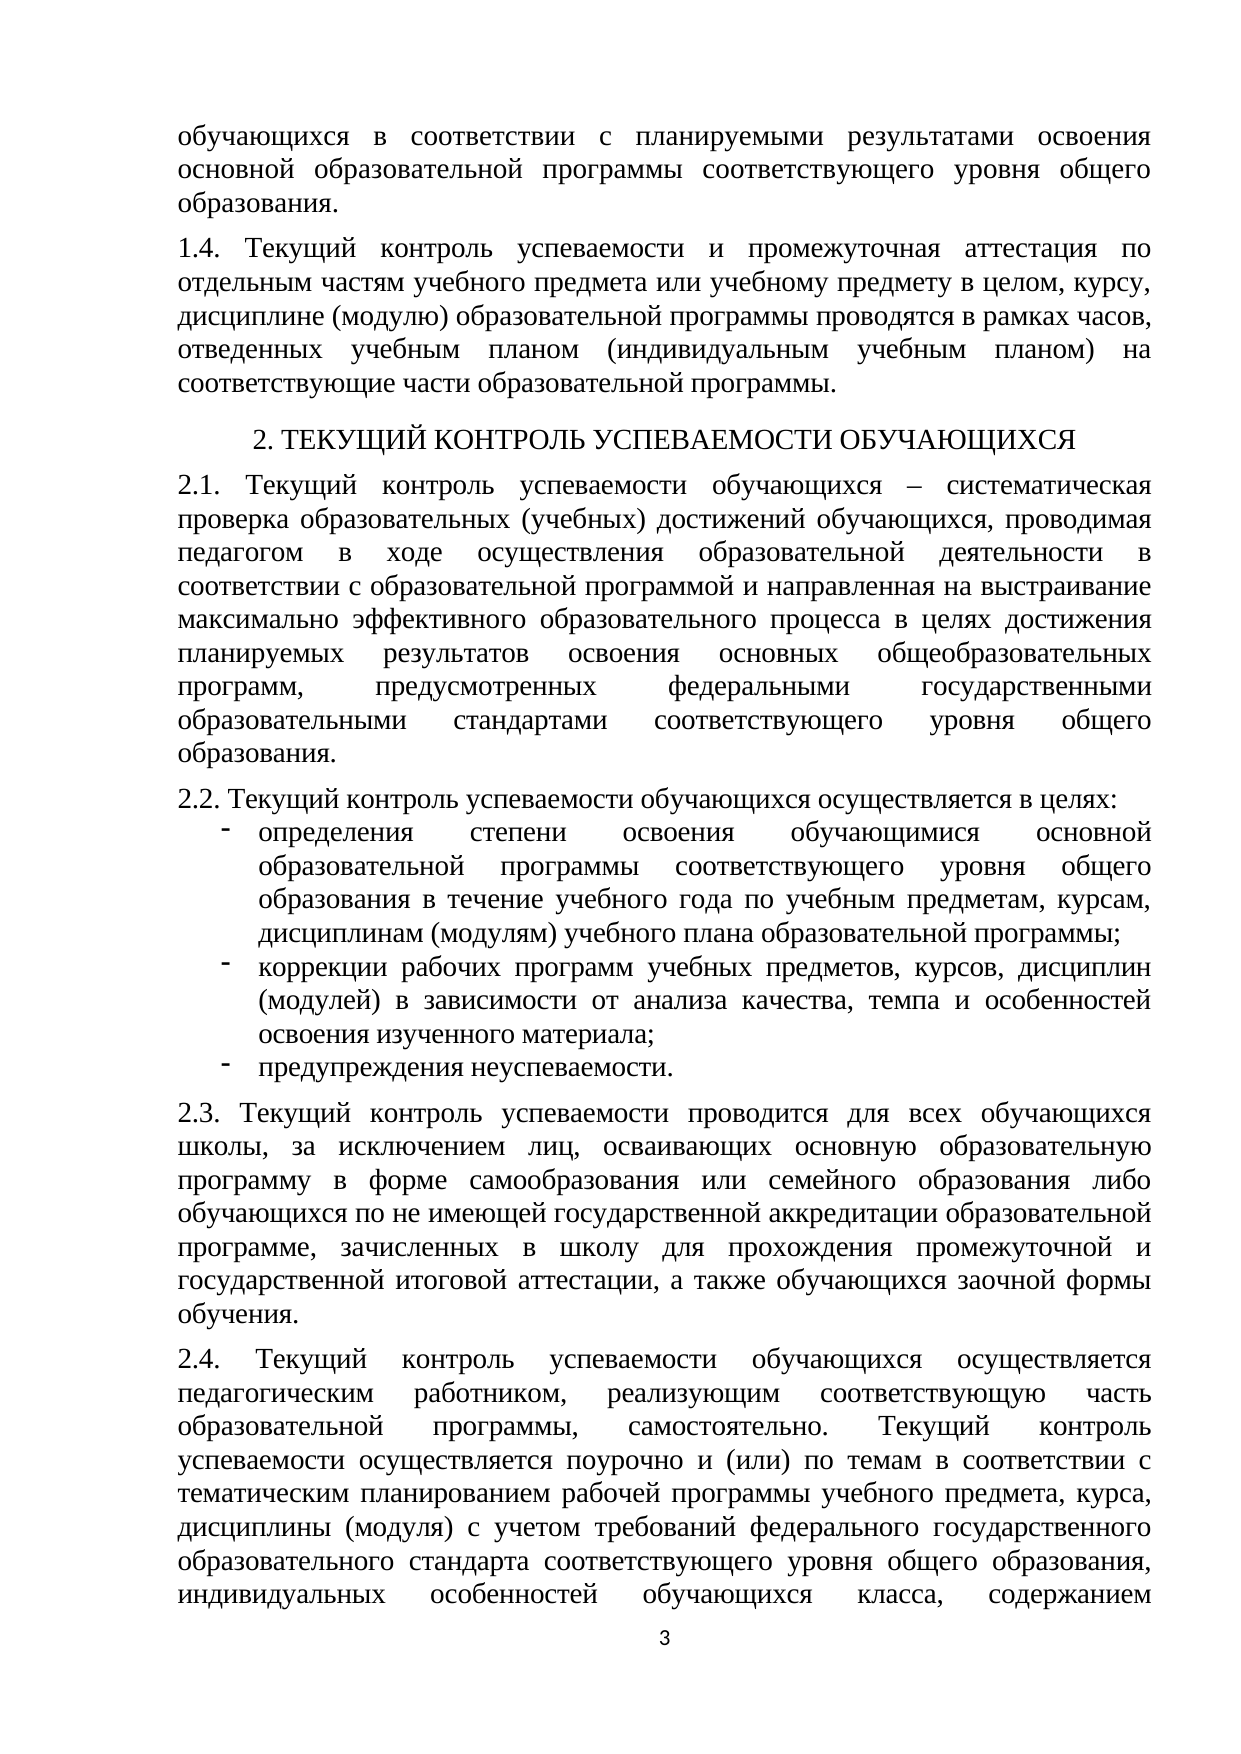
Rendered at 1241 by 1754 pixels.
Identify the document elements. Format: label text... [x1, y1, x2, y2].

text 2.3. Текущий контроль успеваемости проводится для всех обучающихся школы, за исключением лиц, осваивающих основную образовательную программу в форме самообразования или семейного образования либо обучающихся по не имеющей государственной аккредитации образовательной программе, зачисленных в школу для прохождения промежуточной и государственной итоговой аттестации, а также обучающихся заочной формы обучения. [177, 1095, 1152, 1329]
text 1.4. Текущий контроль успеваемости и промежуточная аттестация по отдельным частям учебного предмета или учебному предмету в целом, курсу, дисциплине (модулю) образовательной программы проводятся в рамках часов, отведенных учебным планом (индивидуальным учебным планом) на соответствующие части образовательной программы. [177, 231, 1152, 398]
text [177, 1341, 1152, 1610]
text 2.1. Текущий контроль успеваемости обучающихся – систематическая проверка образовательных (учебных) достижений обучающихся, проводимая педагогом в ходе осуществления образовательной деятельности в соответствии с образовательной программой и направленная на выстраивание максимально эффективного образовательного процесса в целях достижения планируемых результатов освоения основных общеобразовательных программ, предусмотренных федеральными государственными образовательными стандартами соответствующего уровня общего образования. [177, 467, 1152, 769]
text 2.2. Текущий контроль успеваемости обучающихся осуществляется в целях: [177, 781, 1152, 814]
list определения степени освоения обучающимися основной образовательной программы соответствующего уровня общего образования в течение учебного года по учебным предметам, курсам, дисциплинам (модулям) учебного плана образовательной программы; [221, 814, 1152, 949]
list предупреждения неуспеваемости. [221, 1049, 1152, 1083]
list коррекции рабочих программ учебных предметов, курсов, дисциплин (модулей) в зависимости от анализа качества, темпа и особенностей освоения изученного материала; [221, 949, 1152, 1049]
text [177, 118, 1152, 219]
text 2. ТЕКУЩИЙ КОНТРОЛЬ УСПЕВАЕМОСТИ ОБУЧАЮЩИХСЯ [177, 422, 1152, 455]
